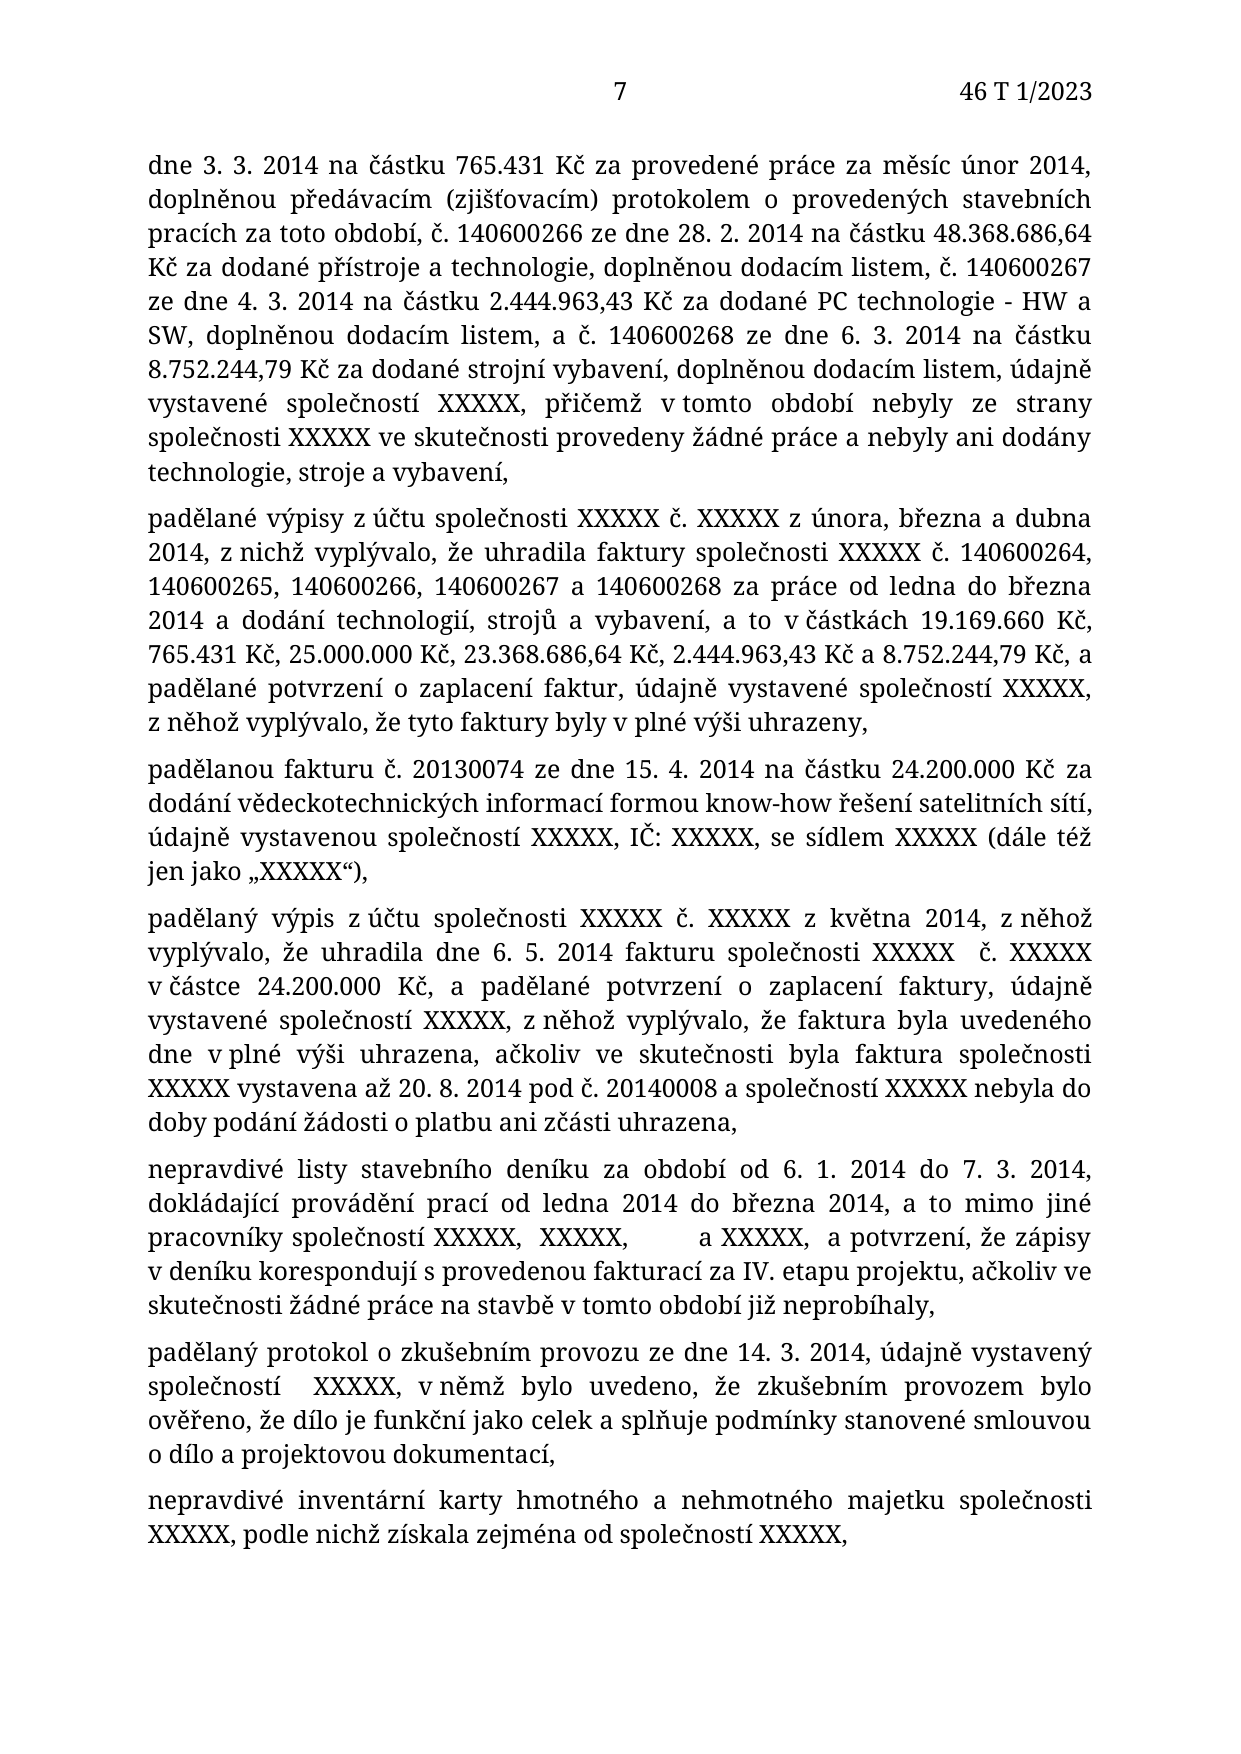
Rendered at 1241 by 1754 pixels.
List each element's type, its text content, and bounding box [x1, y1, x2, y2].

text padělanou fakturu č. 20130074 ze dne 15. 4. 2014 na částku 24.200.000 Kč za dodání vědeckotechnických informací formou know-how řešení satelitních sítí, údajně vystavenou společností XXXXX, IČ: XXXXX, se sídlem XXXXX (dále též jen jako „XXXXX“), [148, 752, 1093, 888]
text padělaný protokol o zkušebním provozu ze dne 14. 3. 2014, údajně vystavený společností XXXXX, v němž bylo uvedeno, že zkušebním provozem bylo ověřeno, že dílo je funkční jako celek a splňuje podmínky stanovené smlouvou o dílo a projektovou dokumentací, [148, 1334, 1093, 1470]
text nepravdivé inventární karty hmotného a nehmotného majetku společnosti XXXXX, podle nichž získala zejména od společností XXXXX, [148, 1483, 1093, 1551]
text padělaný výpis z účtu společnosti XXXXX č. XXXXX z května 2014, z něhož vyplývalo, že uhradila dne 6. 5. 2014 fakturu společnosti XXXXX č. XXXXX v částce 24.200.000 Kč, a padělané potvrzení o zaplacení faktury, údajně vystavené společností XXXXX, z něhož vyplývalo, že faktura byla uvedeného dne v plné výši uhrazena, ačkoliv ve skutečnosti byla faktura společnosti XXXXX vystavena až 20. 8. 2014 pod č. 20140008 a společností XXXXX nebyla do doby podání žádosti o platbu ani zčásti uhrazena, [148, 900, 1093, 1139]
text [148, 148, 1093, 488]
text nepravdivé listy stavebního deníku za období od 6. 1. 2014 do 7. 3. 2014, dokládající provádění prací od ledna 2014 do března 2014, a to mimo jiné pracovníky společností XXXXX, XXXXX, a XXXXX, a potvrzení, že zápisy v deníku korespondují s provedenou fakturací za IV. etapu projektu, ačkoliv ve skutečnosti žádné práce na stavbě v tomto období již neprobíhaly, [148, 1151, 1093, 1322]
text padělané výpisy z účtu společnosti XXXXX č. XXXXX z února, března a dubna 2014, z nichž vyplývalo, že uhradila faktury společnosti XXXXX č. 140600264, 140600265, 140600266, 140600268 za práce od ledna do března 2014 a dodání technologií, strojů a vybavení, a to v částkách 19.169.660 Kč, 765.431 Kč, 25.000.000 Kč, 23.368.686,64 Kč, 2.444.963,43 Kč a 8.752.244,79 Kč, a padělané potvrzení o zaplacení faktur, údajně vystavené společností XXXXX, z něhož vyplývalo, že tyto faktury byly v plné výši uhrazeny, [148, 501, 1093, 739]
